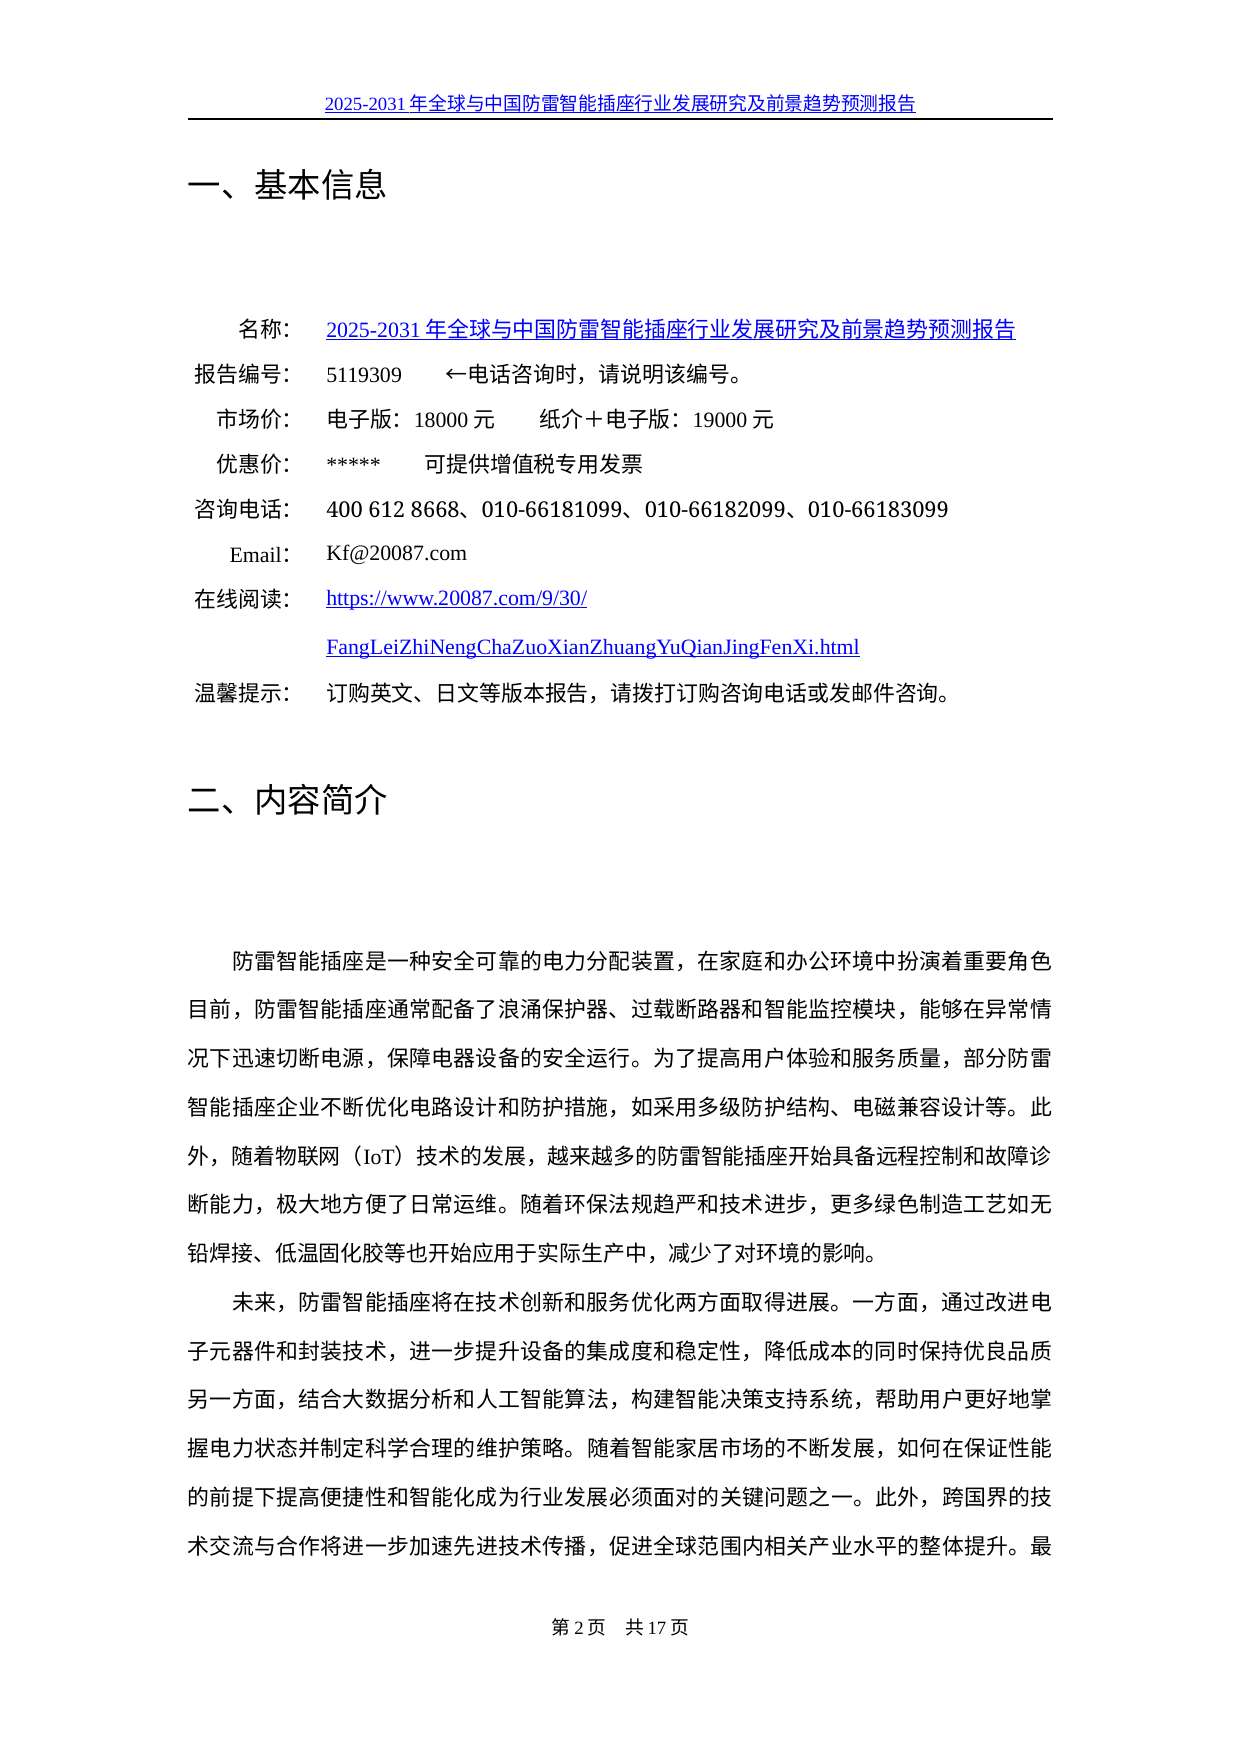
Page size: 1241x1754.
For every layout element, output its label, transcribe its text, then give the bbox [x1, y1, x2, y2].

table_cell 优惠价： [167, 447, 315, 492]
table_cell ***** 可提供增值税专用发票 [315, 447, 1073, 492]
title 二、内容简介 [187, 766, 1053, 831]
table_header 名称： [167, 312, 315, 357]
table_header 2025-2031年全球与中国防雷智能插座行业发展研究及前景趋势预测报告 [315, 312, 1073, 357]
table_cell 报告编号： [167, 357, 315, 402]
table_cell [315, 582, 1073, 675]
table_cell 5119309 ←电话咨询时，请说明该编号。 [315, 357, 1073, 402]
table_cell 电子版：18000 元 纸介＋电子版：19000 元 [315, 402, 1073, 447]
table_cell 订购英文、日文等版本报告，请拨打订购咨询电话或发邮件咨询。 [315, 675, 1073, 720]
table_cell 温馨提示： [167, 675, 315, 720]
table_cell Email： [167, 537, 315, 582]
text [187, 943, 1053, 1561]
table_cell 咨询电话： [167, 492, 315, 537]
table_cell 市场价： [167, 402, 315, 447]
table_cell Kf@20087.com [315, 537, 1073, 582]
table_cell 400 612 8668、010-66181099、010-66182099、010-66183099 [315, 492, 1073, 537]
table_cell 在线阅读： [167, 582, 315, 675]
title 一、基本信息 [187, 150, 1053, 215]
